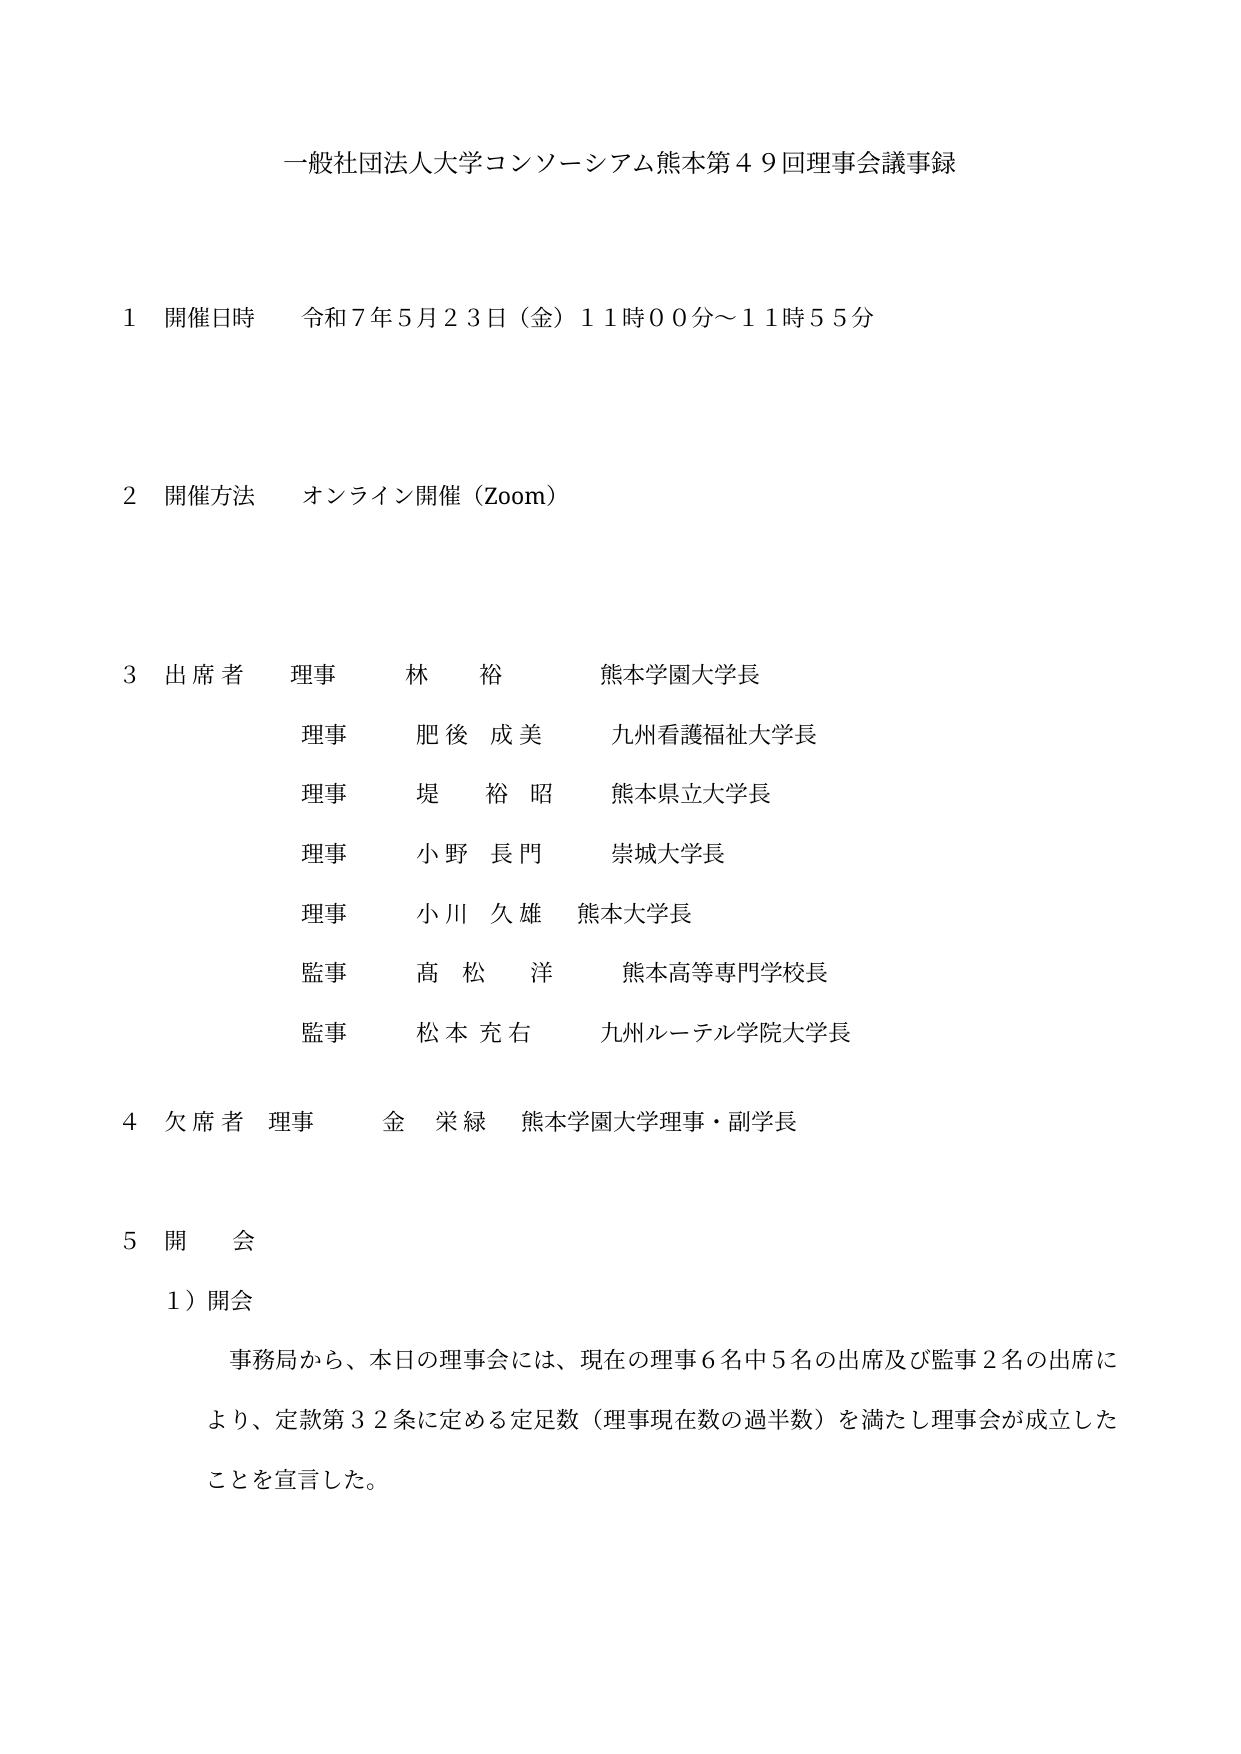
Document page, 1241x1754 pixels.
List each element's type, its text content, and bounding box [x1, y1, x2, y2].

list 事務局から、本日の理事会には、現在の理事６名中５名の出席及び監事２名の出席により、定款第３２条に定める定足数（理事現在数の過半数）を満たし理事会が成立したことを宣言した。 [206, 1329, 1122, 1508]
text 監事 松 本 充 右 九州ルーテル学院大学長 [118, 1001, 1122, 1061]
text １ 開催日時 令和７年５月２３日（金）１１時００分～１１時５５分 [118, 286, 1122, 346]
text ３ 出 席 者 理事 林 裕 熊本学園大学長 [118, 644, 1122, 703]
text １）開会 [162, 1269, 1122, 1329]
text 理事 堤 裕 昭 熊本県立大学長 [118, 763, 1122, 823]
text ２ 開催方法 オンライン開催（Zoom） [118, 465, 1122, 525]
text 理事 小 川 久 雄 熊本大学長 [118, 882, 1122, 942]
text 理事 小 野 長 門 崇城大学長 [118, 823, 1122, 882]
text ４ 欠 席 者 理事 金 栄 緑 熊本学園大学理事・副学長 [118, 1091, 1122, 1150]
text ５ 開 会 [118, 1210, 1122, 1269]
text 監事 髙 松 洋 熊本高等専門学校長 [118, 942, 1122, 1001]
text 一般社団法人大学コンソーシアム熊本第４９回理事会議事録 [118, 132, 1122, 192]
text 理事 肥 後 成 美 九州看護福祉大学長 [118, 703, 1122, 763]
